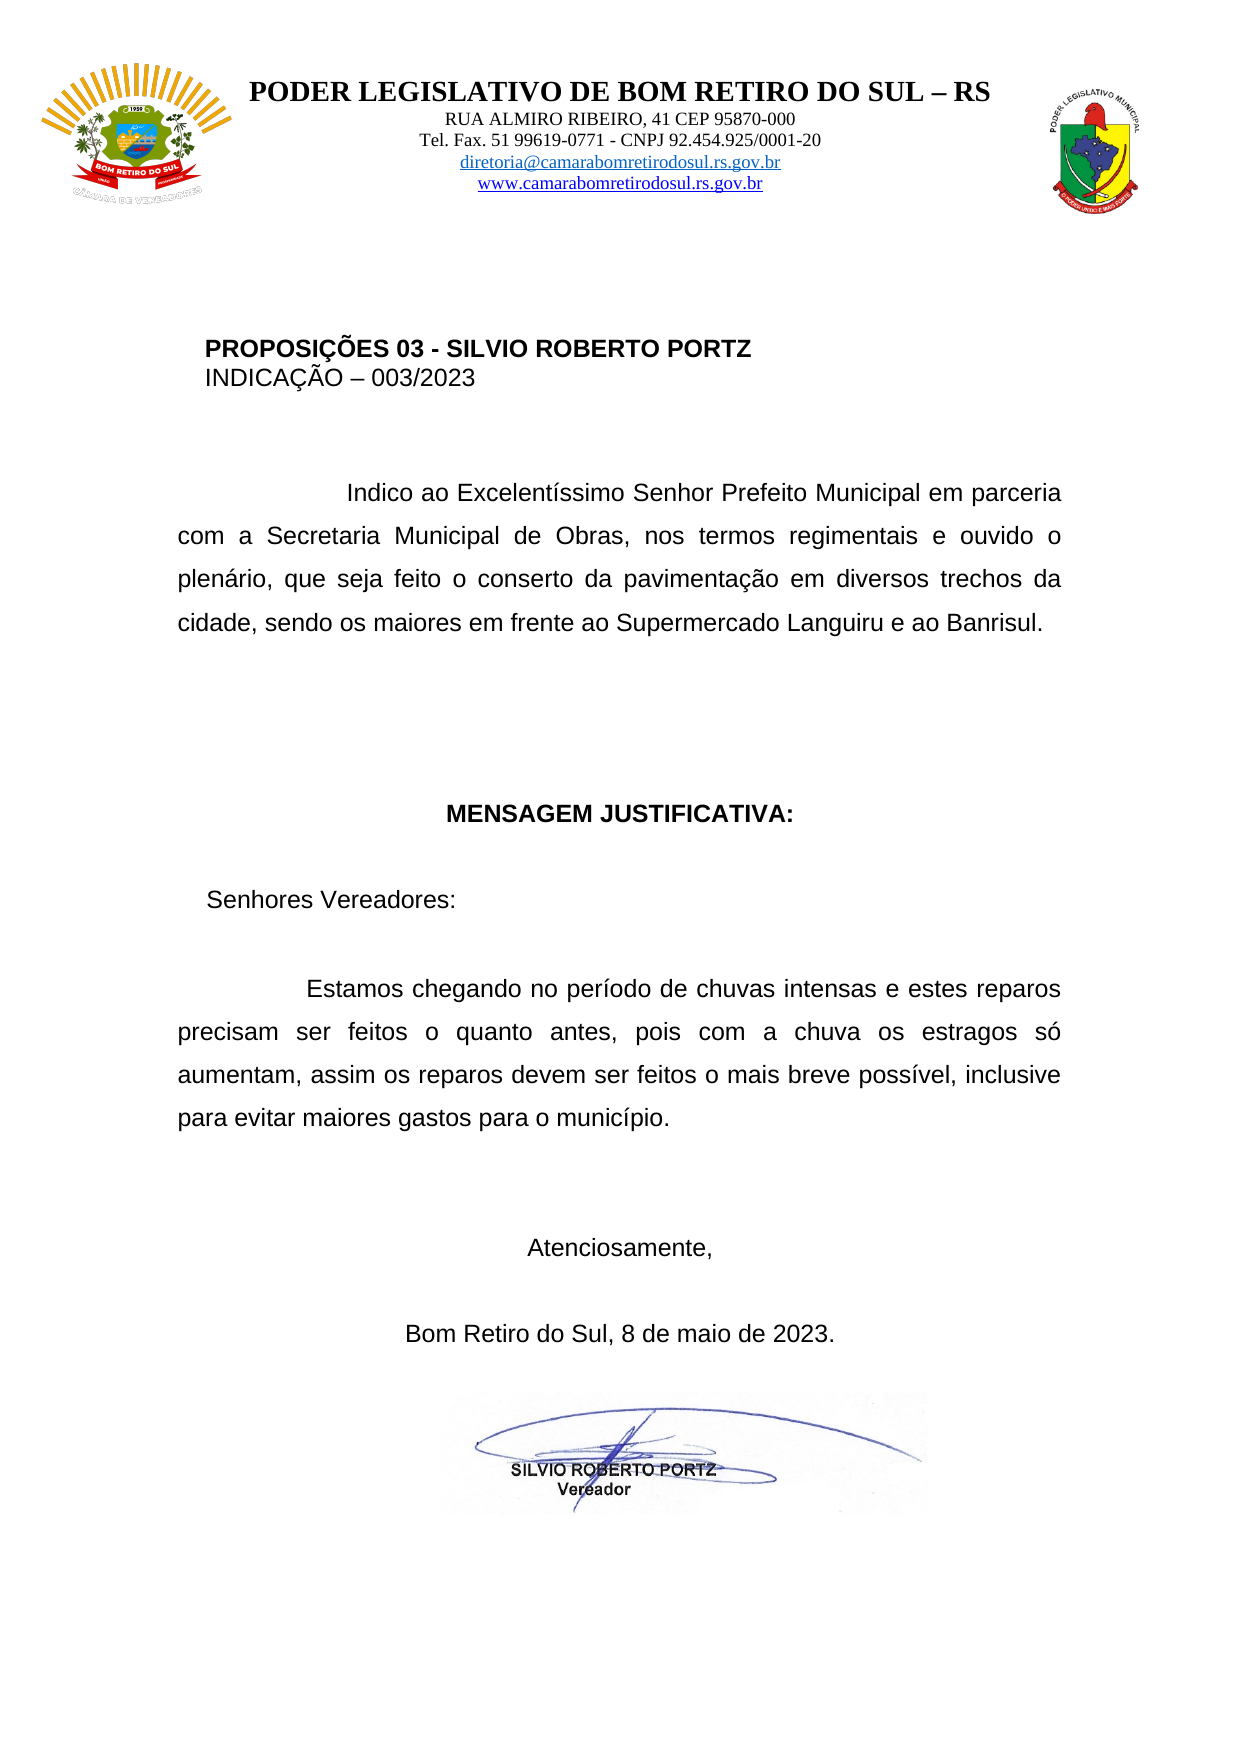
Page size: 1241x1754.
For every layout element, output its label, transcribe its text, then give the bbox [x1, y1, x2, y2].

text Indico ao Excelentíssimo Senhor Prefeito Municipal em parceria com a Secretaria Municipal de Obras, nos termos regimentais e ouvido o plenário, que seja feito o conserto da pavimentação em diversos trechos da cidade, sendo os maiores em frente ao Supermercado Languiru e ao Banrisul. [177, 478, 1063, 636]
picture [440, 1392, 928, 1515]
picture [1050, 89, 1139, 214]
text Atenciosamente, [177, 1233, 1063, 1262]
picture [41, 57, 232, 222]
text INDICAÇÃO – 003/2023 [59, 363, 1063, 392]
text Bom Retiro do Sul, 8 de maio de 2023. [177, 1319, 1063, 1348]
text PROPOSIÇÕES 03 - SILVIO ROBERTO PORTZ [59, 334, 1063, 363]
text Senhores Vereadores: [88, 885, 576, 914]
text Estamos chegando no período de chuvas intensas e estes reparos precisam ser feitos o quanto antes, pois com a chuva os estragos só aumentam, assim os reparos devem ser feitos o mais breve possível, inclusive para evitar maiores gastos para o município. [177, 974, 1063, 1132]
text MENSAGEM JUSTIFICATIVA: [177, 799, 1063, 828]
